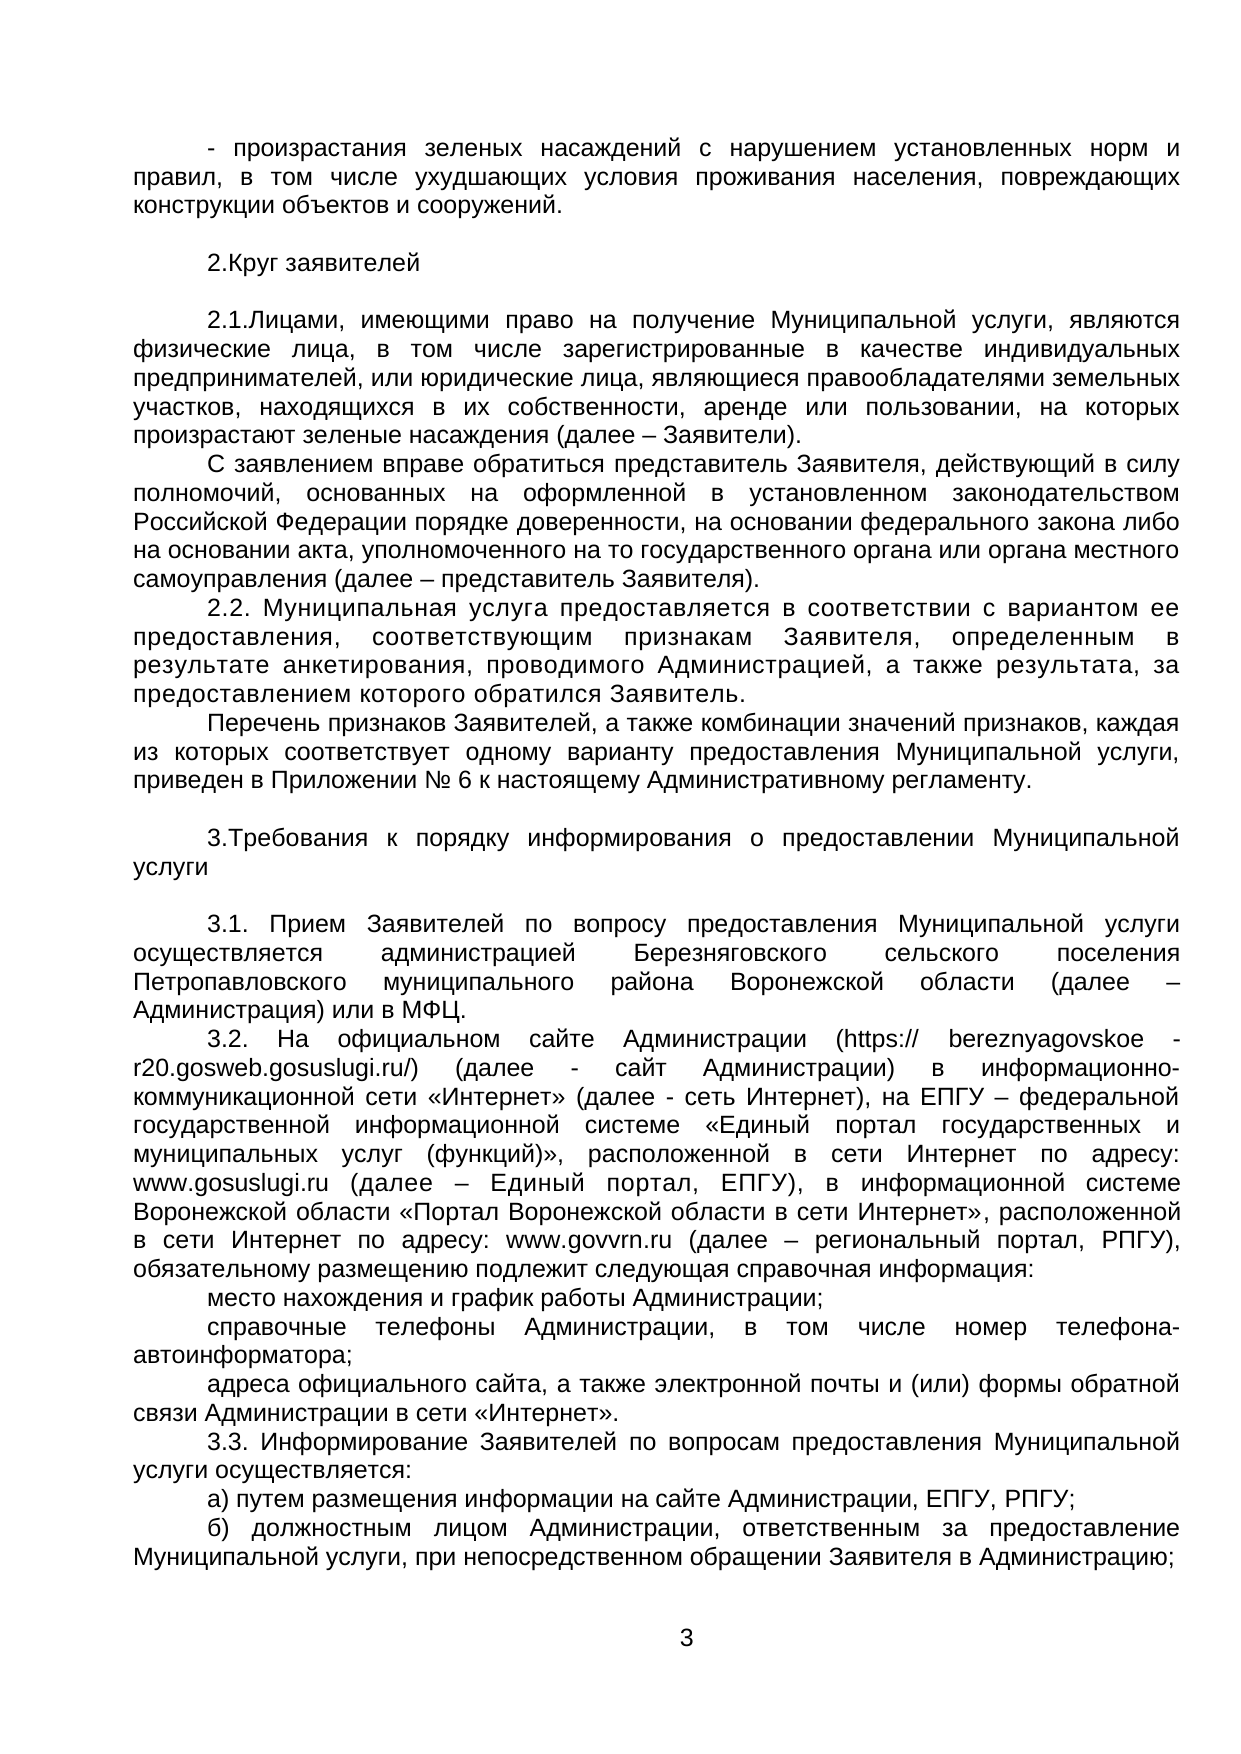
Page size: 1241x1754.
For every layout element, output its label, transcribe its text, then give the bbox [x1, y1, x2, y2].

text 2.2. Муниципальная услуга предоставляется в соответствии с вариантом ее предоставления, соответствующим признакам Заявителя, определенным в результате анкетирования, проводимого Администрацией, а также результата, за предоставлением которого обратился Заявитель. [133, 593, 1181, 708]
text Перечень признаков Заявителей, а также комбинации значений признаков, каждая из которых соответствует одному варианту предоставления Муниципальной услуги, приведен в Приложении № 6 к настоящему Административному регламенту. [133, 708, 1181, 794]
text адреса официального сайта, а также электронной почты и (или) формы обратной связи Администрации в сети «Интернет». [133, 1369, 1181, 1427]
text место нахождения и график работы Администрации; [133, 1283, 1181, 1312]
text б) должностным лицом Администрации, ответственным за предоставление Муниципальной услуги, при непосредственном обращении Заявителя в Администрацию; [133, 1513, 1181, 1570]
text 2.1.Лицами, имеющими право на получение Муниципальной услуги, являются физические лица, в том числе зарегистрированные в качестве индивидуальных предпринимателей, или юридические лица, являющиеся правообладателями земельных участков, находящихся в их собственности, аренде или пользовании, на которых произрастают зеленые насаждения (далее – Заявители). [133, 305, 1181, 449]
text 3.3. Информирование Заявителей по вопросам предоставления Муниципальной услуги осуществляется: [133, 1427, 1181, 1484]
text 3.1. Прием Заявителей по вопросу предоставления Муниципальной услуги осуществляется администрацией Березняговского сельского поселения Петропавловского муниципального района Воронежской области (далее – Администрация) или в МФЦ. [133, 909, 1181, 1024]
text 3.Требования к порядку информирования о предоставлении Муниципальной услуги [133, 823, 1181, 880]
text 3.2. На официальном сайте Администрации (https:// bereznyagovskoe -r20.gosweb.gosuslugi.ru/) (далее - сайт Администрации) в информационно-коммуникационной сети «Интернет» (далее - сеть Интернет), на ЕПГУ – федеральной государственной информационной системе «Единый портал государственных и муниципальных услуг (функций)», расположенной в сети Интернет по адресу: www.gosuslugi.ru (далее – Единый портал, ЕПГУ), в информационной системе Воронежской области «Портал Воронежской области в сети Интернет», расположенной в сети Интернет по адресу: www.govvrn.ru (далее – региональный портал, РПГУ), обязательному размещению подлежит следующая справочная информация: [133, 1024, 1181, 1283]
text - произрастания зеленых насаждений с нарушением установленных норм и правил, в том числе ухудшающих условия проживания населения, повреждающих конструкции объектов и сооружений. [133, 133, 1181, 219]
text С заявлением вправе обратиться представитель Заявителя, действующий в силу полномочий, основанных на оформленной в установленном законодательством Российской Федерации порядке доверенности, на основании федерального закона либо на основании акта, уполномоченного на то государственного органа или органа местного самоуправления (далее – представитель Заявителя). [133, 449, 1181, 593]
text справочные телефоны Администрации, в том числе номер телефона-автоинформатора; [133, 1312, 1181, 1369]
text а) путем размещения информации на сайте Администрации, ЕПГУ, РПГУ; [133, 1484, 1181, 1513]
text 2.Круг заявителей [133, 248, 1181, 277]
